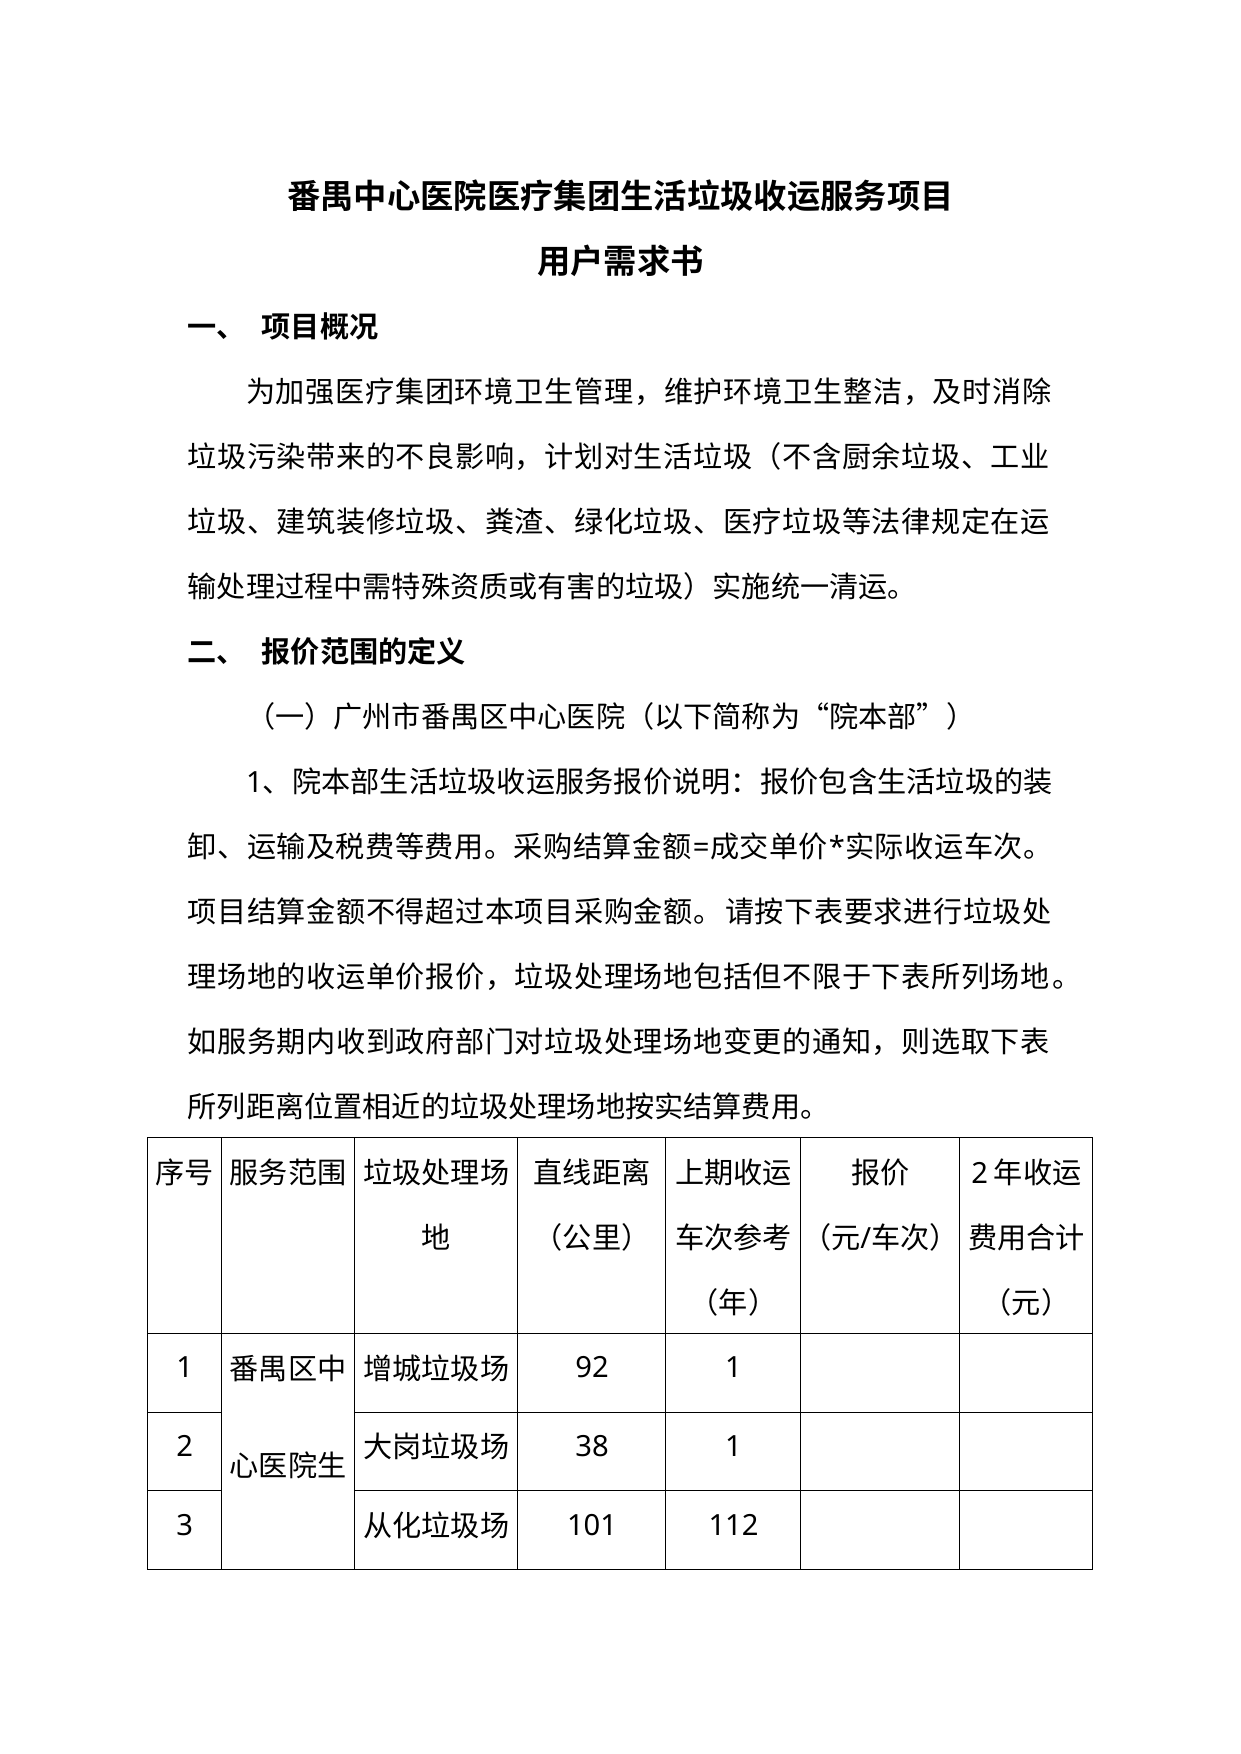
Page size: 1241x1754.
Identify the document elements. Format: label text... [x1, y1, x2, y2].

text 1、院本部生活垃圾收运服务报价说明：报价包含生活垃圾的装卸、运输及税费等费用。采购结算金额=成交单价*实际收运车次。项目结算金额不得超过本项目采购金额。请按下表要求进行垃圾处理场地的收运单价报价，垃圾处理场地包括但不限于下表所列场地。如服务期内收到政府部门对垃圾处理场地变更的通知，则选取下表所列距离位置相近的垃圾处理场地按实结算费用。 [187, 747, 1053, 1137]
table_cell [960, 1491, 1092, 1569]
table_header 上期收运车次参考（年） [666, 1138, 800, 1333]
text 为加强医疗集团环境卫生管理，维护环境卫生整洁，及时消除垃圾污染带来的不良影响，计划对生活垃圾（不含厨余垃圾、工业垃圾、建筑装修垃圾、粪渣、绿化垃圾、医疗垃圾等法律规定在运输处理过程中需特殊资质或有害的垃圾）实施统一清运。 [187, 357, 1053, 617]
table_cell [960, 1334, 1092, 1412]
table_cell [801, 1413, 959, 1490]
table_cell 从化垃圾场 [355, 1491, 517, 1569]
text 番禺中心医院医疗集团生活垃圾收运服务项目 [187, 162, 1053, 227]
table_cell [801, 1334, 959, 1412]
table_header 服务范围 [222, 1138, 354, 1333]
table_cell 38 [518, 1413, 665, 1490]
table_cell 112 [666, 1491, 800, 1569]
table_header 序号 [148, 1138, 221, 1333]
table_header 2年收运费用合计 （元） [960, 1138, 1092, 1333]
table_cell 3 [148, 1491, 221, 1569]
table_cell 2 [148, 1413, 221, 1490]
table_header 垃圾处理场地 [355, 1138, 517, 1333]
table_cell 92 [518, 1334, 665, 1412]
table_cell 1 [666, 1334, 800, 1412]
list （一）广州市番禺区中心医院（以下简称为“院本部”） [187, 682, 1053, 747]
table_cell [801, 1491, 959, 1569]
table_header 直线距离 （公里） [518, 1138, 665, 1333]
table_cell [960, 1413, 1092, 1490]
list 项目概况 [187, 292, 1053, 357]
table_header 报价 （元/车次） [801, 1138, 959, 1333]
table_cell 番禺区中心医院生活垃圾收运服务 [222, 1334, 354, 1569]
table_cell 1 [148, 1334, 221, 1412]
table_cell 1 [666, 1413, 800, 1490]
table_cell 101 [518, 1491, 665, 1569]
list 报价范围的定义 [187, 617, 1053, 682]
text 用户需求书 [187, 227, 1053, 292]
table_cell 增城垃圾场 [355, 1334, 517, 1412]
table_cell 大岗垃圾场 [355, 1413, 517, 1490]
